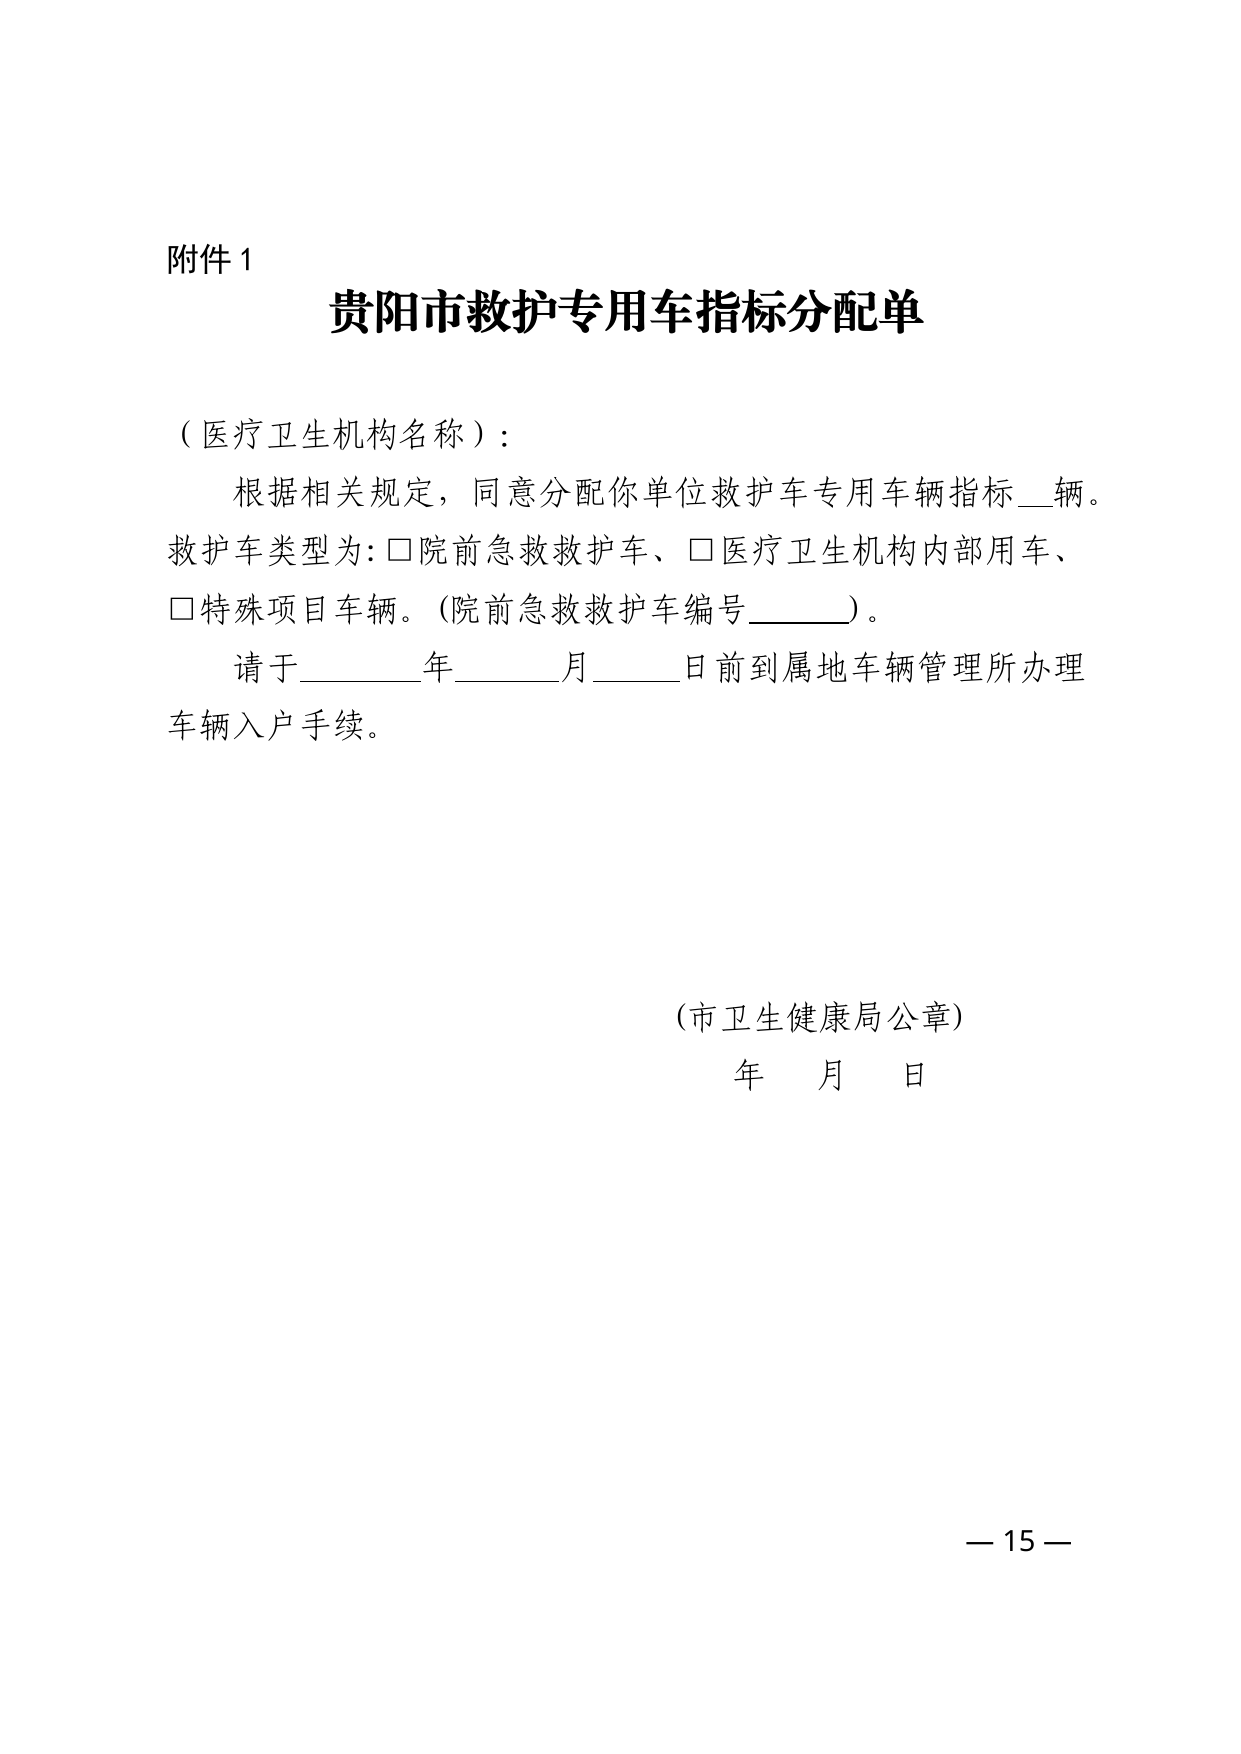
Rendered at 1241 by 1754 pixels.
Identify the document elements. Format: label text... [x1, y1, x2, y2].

text (市卫生健康局公章) [165, 986, 1087, 1044]
text （医疗卫生机构名称）： [165, 402, 1087, 461]
text 贵阳市救护专用车指标分配单 [165, 286, 1087, 344]
text 根据相关规定，同意分配你单位救护车专用车辆指标 辆。救护车类型为:□院前急救救护车、□医疗卫生机构内部用车、□特殊项目车辆。(院前急救救护车编号 )。 [165, 461, 1087, 636]
text 附件1 [165, 227, 1087, 286]
text 请于 年 月 日前到属地车辆管理所办理车辆入户手续。 [165, 636, 1087, 752]
text 年 月 日 [165, 1044, 1087, 1102]
